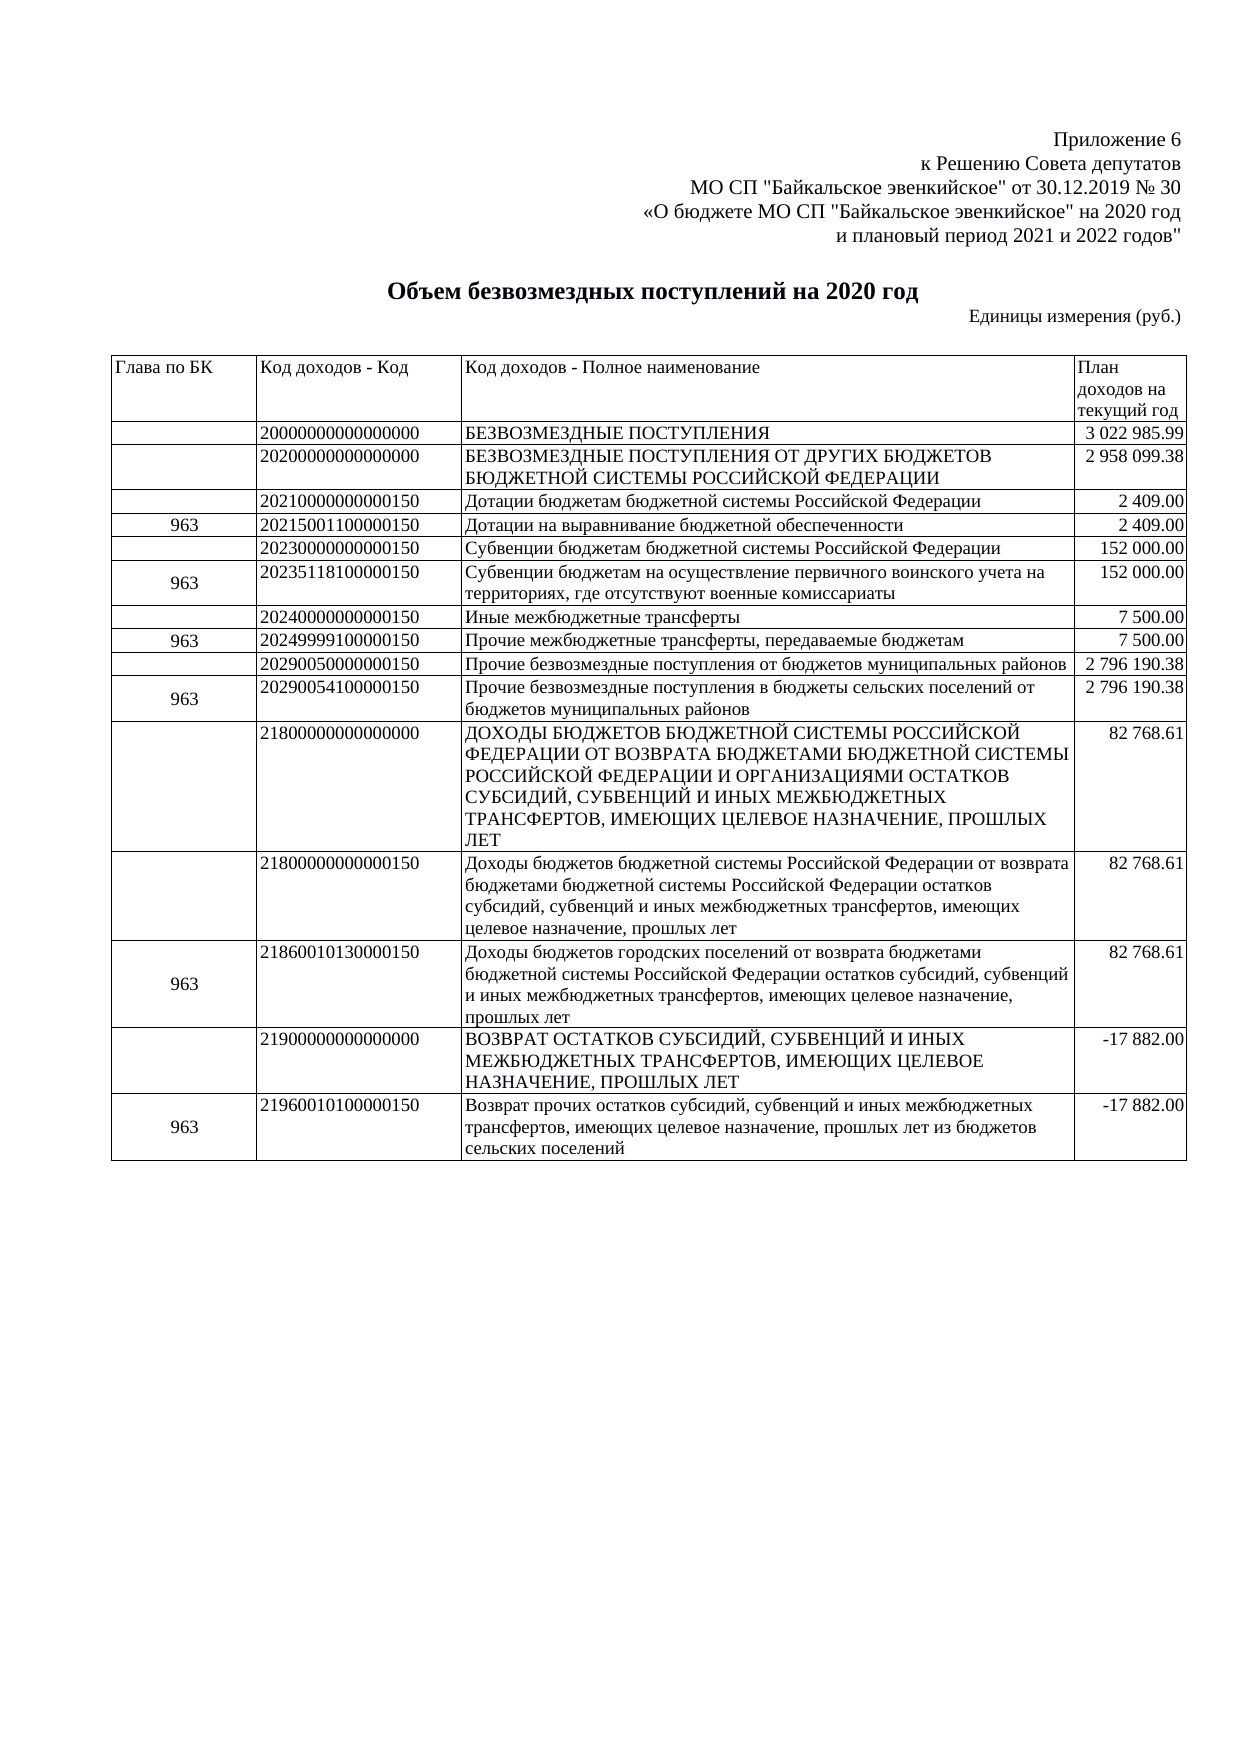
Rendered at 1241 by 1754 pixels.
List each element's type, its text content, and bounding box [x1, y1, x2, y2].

table_cell 2 409.00 [1075, 490, 1186, 513]
table_cell 963 [112, 676, 256, 721]
table_cell 152 000.00 [1075, 561, 1186, 605]
table_cell -17 882.00 [1075, 1028, 1186, 1093]
table_cell 152 000.00 [1075, 537, 1186, 559]
table_header Код доходов - Полное наименование [462, 356, 1074, 421]
table_cell 2 796 190.38 [1075, 676, 1186, 721]
table_cell [112, 722, 256, 851]
table_cell Иные межбюджетные трансферты [462, 606, 1074, 628]
text «О бюджете МО СП "Байкальское эвенкийское" на 2020 год [124, 199, 1181, 223]
table_cell 20290050000000150 [257, 653, 461, 675]
table_cell Субвенции бюджетам бюджетной системы Российской Федерации [462, 537, 1074, 559]
table_cell Дотации на выравнивание бюджетной обеспеченности [462, 514, 1074, 536]
table_cell 7 500.00 [1075, 606, 1186, 628]
table_cell 20210000000000150 [257, 490, 461, 513]
table_cell [112, 537, 256, 559]
table_cell [112, 653, 256, 675]
table_cell Прочие безвозмездные поступления от бюджетов муниципальных районов [462, 653, 1074, 675]
table_cell 2 409.00 [1075, 514, 1186, 536]
table_cell 963 [112, 561, 256, 605]
table_cell 7 500.00 [1075, 629, 1186, 652]
table_cell БЕЗВОЗМЕЗДНЫЕ ПОСТУПЛЕНИЯ ОТ ДРУГИХ БЮДЖЕТОВ БЮДЖЕТНОЙ СИСТЕМЫ РОССИЙСКОЙ ФЕДЕРАЦИИ [462, 445, 1074, 489]
table_cell [112, 422, 256, 444]
table_cell 20200000000000000 [257, 445, 461, 489]
text и плановый период 2021 и 2022 годов" [124, 223, 1181, 247]
table_cell 3 022 985.99 [1075, 422, 1186, 444]
table_cell 963 [112, 514, 256, 536]
table_cell БЕЗВОЗМЕЗДНЫЕ ПОСТУПЛЕНИЯ [462, 422, 1074, 444]
table_header Код доходов - Код [257, 356, 461, 421]
text Единицы измерения (руб.) [118, 304, 1181, 326]
table_cell Доходы бюджетов бюджетной системы Российской Федерации от возврата бюджетами бюджетной системы Российской Федерации остатков субсидий, субвенций и иных межбюджетных трансфертов, имеющих целевое назначение, прошлых лет [462, 852, 1074, 940]
table_cell ВОЗВРАТ ОСТАТКОВ СУБСИДИЙ, СУБВЕНЦИЙ И ИНЫХ МЕЖБЮДЖЕТНЫХ ТРАНСФЕРТОВ, ИМЕЮЩИХ ЦЕЛЕВОЕ НАЗНАЧЕНИЕ, ПРОШЛЫХ ЛЕТ [462, 1028, 1074, 1093]
table_cell 20235118100000150 [257, 561, 461, 605]
table_cell Прочие межбюджетные трансферты, передаваемые бюджетам [462, 629, 1074, 652]
table_cell ДОХОДЫ БЮДЖЕТОВ БЮДЖЕТНОЙ СИСТЕМЫ РОССИЙСКОЙ ФЕДЕРАЦИИ ОТ ВОЗВРАТА БЮДЖЕТАМИ БЮДЖЕТНОЙ СИСТЕМЫ РОССИЙСКОЙ ФЕДЕРАЦИИ И ОРГАНИЗАЦИЯМИ ОСТАТКОВ СУБСИДИЙ, СУБВЕНЦИЙ И ИНЫХ МЕЖБЮДЖЕТНЫХ ТРАНСФЕРТОВ, ИМЕЮЩИХ ЦЕЛЕВОЕ НАЗНАЧЕНИЕ, ПРОШЛЫХ ЛЕТ [462, 722, 1074, 851]
table_header Глава по БК [112, 356, 256, 421]
table_cell Возврат прочих остатков субсидий, субвенций и иных межбюджетных трансфертов, имеющих целевое назначение, прошлых лет из бюджетов сельских поселений [462, 1094, 1074, 1160]
table_cell 21800000000000150 [257, 852, 461, 940]
table_cell 20240000000000150 [257, 606, 461, 628]
table_cell 21960010100000150 [257, 1094, 461, 1160]
text Объем безвозмездных поступлений на 2020 год [124, 276, 1181, 304]
table_cell 20000000000000000 [257, 422, 461, 444]
table_cell Доходы бюджетов городских поселений от возврата бюджетами бюджетной системы Российской Федерации остатков субсидий, субвенций и иных межбюджетных трансфертов, имеющих целевое назначение, прошлых лет [462, 941, 1074, 1027]
table_cell 21860010130000150 [257, 941, 461, 1027]
table_cell [112, 606, 256, 628]
table_cell Прочие безвозмездные поступления в бюджеты сельских поселений от бюджетов муниципальных районов [462, 676, 1074, 721]
table_cell -17 882.00 [1075, 1094, 1186, 1160]
table_cell 82 768.61 [1075, 722, 1186, 851]
table_cell [112, 490, 256, 513]
table_cell Дотации бюджетам бюджетной системы Российской Федерации [462, 490, 1074, 513]
table_cell 963 [112, 629, 256, 652]
table_cell Субвенции бюджетам на осуществление первичного воинского учета на территориях, где отсутствуют военные комиссариаты [462, 561, 1074, 605]
table_cell 20230000000000150 [257, 537, 461, 559]
table_cell 2 796 190.38 [1075, 653, 1186, 675]
table_cell [112, 1028, 256, 1093]
table_cell 20215001100000150 [257, 514, 461, 536]
text к Решению Совета депутатов [124, 151, 1181, 175]
table_cell 21800000000000000 [257, 722, 461, 851]
table_cell [112, 445, 256, 489]
table_cell 963 [112, 941, 256, 1027]
table_cell 82 768.61 [1075, 941, 1186, 1027]
table_header План доходов на текущий год [1075, 356, 1186, 421]
table_cell [112, 852, 256, 940]
text МО СП "Байкальское эвенкийское" от 30.12.2019 № 30 [124, 175, 1181, 199]
table_cell 2 958 099.38 [1075, 445, 1186, 489]
text Приложение 6 [124, 127, 1181, 151]
table_cell 20249999100000150 [257, 629, 461, 652]
table_cell 20290054100000150 [257, 676, 461, 721]
table_cell 82 768.61 [1075, 852, 1186, 940]
table_cell 963 [112, 1094, 256, 1160]
table_cell 21900000000000000 [257, 1028, 461, 1093]
